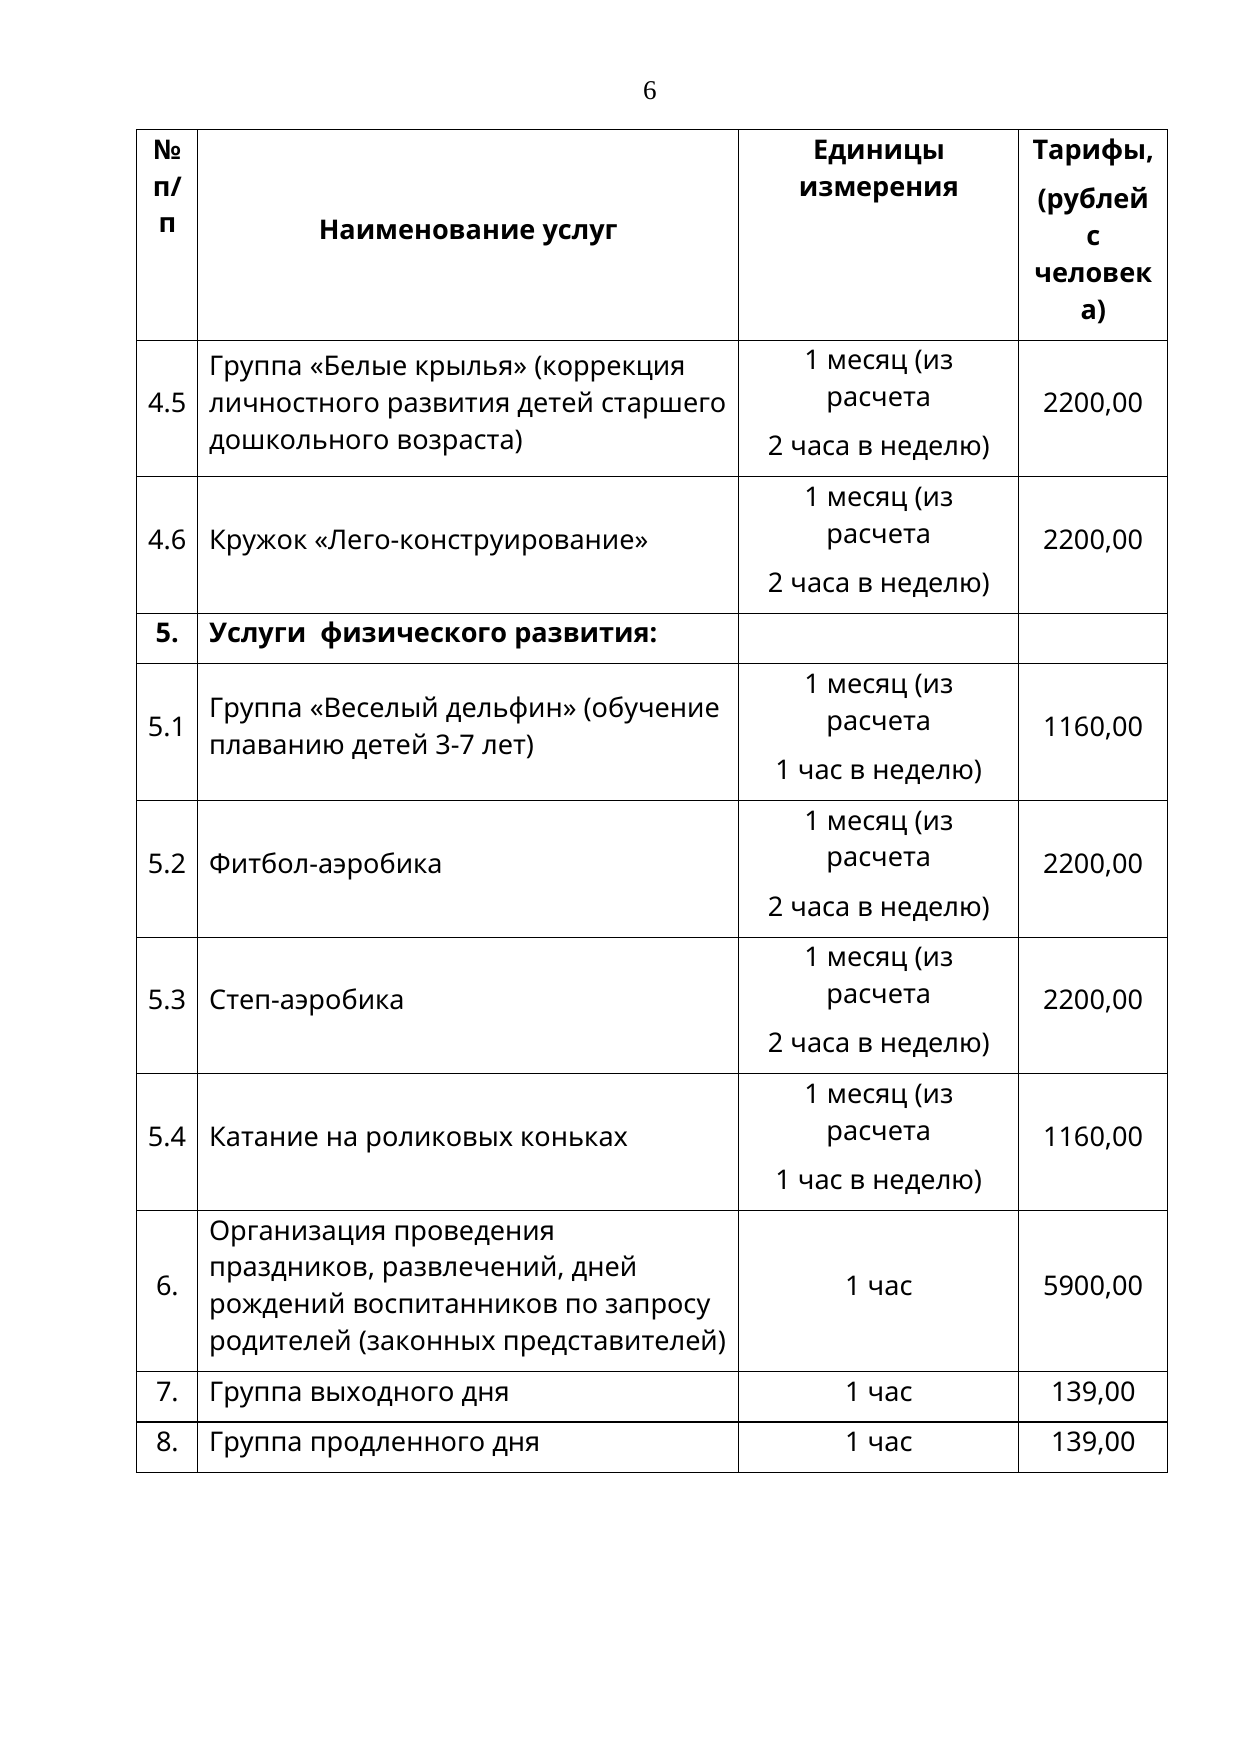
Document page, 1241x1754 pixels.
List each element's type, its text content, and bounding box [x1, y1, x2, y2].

table_cell 5.4 [137, 1074, 197, 1210]
table_cell Группа продленного дня [198, 1423, 738, 1472]
table_cell 139,00 [1019, 1372, 1167, 1421]
table_cell [739, 614, 1018, 663]
table_cell Организация проведения праздников, развлечений, дней рождений воспитанников по запросу родителей (законных представителей) [198, 1211, 738, 1371]
table_header Тарифы, (рублей с человека) [1019, 130, 1167, 339]
table_cell 6. [137, 1211, 197, 1371]
table_cell Степ-аэробика [198, 938, 738, 1073]
table_cell 1 час [739, 1372, 1018, 1421]
table_cell 139,00 [1019, 1423, 1167, 1472]
table_cell Кружок «Лего-конструирование» [198, 477, 738, 613]
table_cell Группа выходного дня [198, 1372, 738, 1421]
table_cell 2200,00 [1019, 341, 1167, 476]
table_cell 7. [137, 1372, 197, 1421]
table_cell 1 месяц (из расчета 1 час в неделю) [739, 1074, 1018, 1210]
table_cell 4.6 [137, 477, 197, 613]
table_cell Услуги физического развития: [198, 614, 738, 663]
table_header Наименование услуг [198, 130, 738, 339]
table_cell 5.2 [137, 801, 197, 937]
table_cell 5. [137, 614, 197, 663]
table_cell 1 месяц (из расчета 2 часа в неделю) [739, 341, 1018, 476]
table_header Единицы измерения [739, 130, 1018, 339]
table_cell Группа «Белые крылья» (коррекция личностного развития детей старшего дошкольного возраста) [198, 341, 738, 476]
table_cell 5.3 [137, 938, 197, 1073]
table_cell 1 месяц (из расчета 2 часа в неделю) [739, 938, 1018, 1073]
table_header № п/п [137, 130, 197, 339]
table_cell 1 час [739, 1423, 1018, 1472]
table_cell 2200,00 [1019, 477, 1167, 613]
table_cell 1 месяц (из расчета 2 часа в неделю) [739, 801, 1018, 937]
table_cell 1 час [739, 1211, 1018, 1371]
table_cell Группа «Веселый дельфин» (обучение плаванию детей 3-7 лет) [198, 664, 738, 800]
table_cell [1019, 614, 1167, 663]
table_cell 8. [137, 1423, 197, 1472]
table_cell 5.1 [137, 664, 197, 800]
table_cell 4.5 [137, 341, 197, 476]
table_cell Катание на роликовых коньках [198, 1074, 738, 1210]
table_cell 1 месяц (из расчета 2 часа в неделю) [739, 477, 1018, 613]
table_cell 2200,00 [1019, 938, 1167, 1073]
table_cell 1160,00 [1019, 664, 1167, 800]
table_cell 1 месяц (из расчета 1 час в неделю) [739, 664, 1018, 800]
table_cell 5900,00 [1019, 1211, 1167, 1371]
table_cell Фитбол-аэробика [198, 801, 738, 937]
table_cell 2200,00 [1019, 801, 1167, 937]
table_cell 1160,00 [1019, 1074, 1167, 1210]
